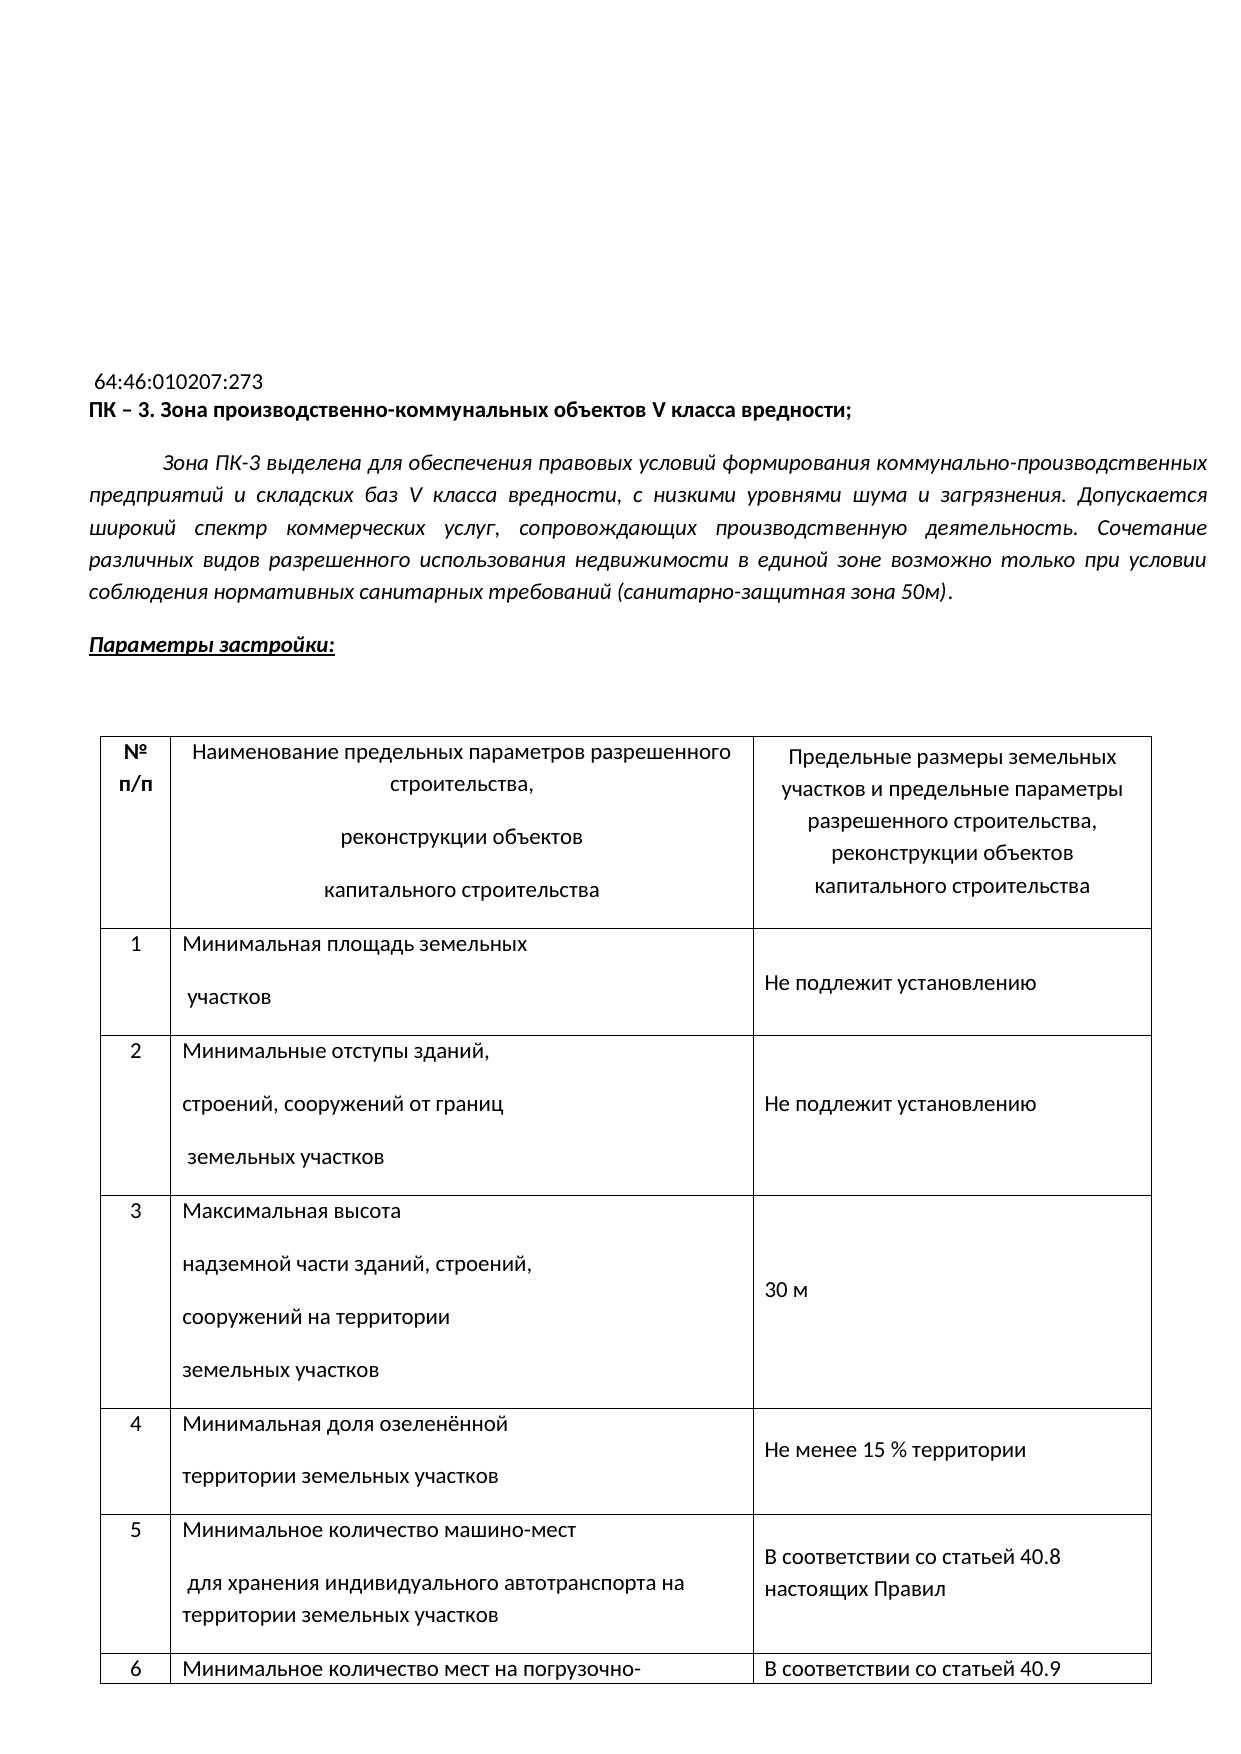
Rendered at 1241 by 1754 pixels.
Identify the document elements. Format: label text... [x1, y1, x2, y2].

table_cell [754, 1196, 1151, 1408]
table_header Наименование предельных параметров разрешенного строительства, реконструкции объектов капитального строительства [171, 737, 753, 928]
table_cell Минимальная доля озеленённой территории земельных участков [171, 1409, 753, 1514]
table_header Предельные размеры земельных участков и предельные параметры разрешенного строительства, реконструкции объектов капитального строительства [754, 737, 1151, 928]
table_cell Минимальные отступы зданий, строений, сооружений от границ земельных участков [171, 1036, 753, 1195]
table_cell 1 [101, 929, 170, 1035]
table_cell 3 [101, 1196, 170, 1408]
table_cell Не подлежит установлению [754, 1036, 1151, 1195]
text Зона ПК-3 выделена для обеспечения правовых условий формирования коммунально-производственных предприятий и складских баз V класса вредности, с низкими уровнями шума и загрязнения. Допускается широкий спектр коммерческих услуг, сопровождающих производственную деятельность. Сочетание различных видов разрешенного использования недвижимости в единой зоне возможно только при условии соблюдения нормативных санитарных требований (санитарно-защитная зона 50м). [89, 448, 1211, 605]
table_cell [171, 1654, 753, 1682]
table_cell Минимальное количество машино-мест для хранения индивидуального автотранспорта на территории земельных участков [171, 1515, 753, 1653]
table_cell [754, 1654, 1151, 1682]
text ПК – 3. Зона производственно-коммунальных объектов V класса вредности; [89, 395, 1211, 423]
table_cell 6 [101, 1654, 170, 1682]
table_cell 4 [101, 1409, 170, 1514]
table_cell 5 [101, 1515, 170, 1653]
table_header № п/п [101, 737, 170, 928]
table_cell В соответствии со статьей 40.8 настоящих Правил [754, 1515, 1151, 1653]
table_cell Не подлежит установлению [754, 929, 1151, 1035]
text Параметры застройки: [89, 630, 1211, 658]
text 64:46:010207:273 [89, 367, 1211, 395]
table_cell Не менее 15 % территории [754, 1409, 1151, 1514]
table_cell Максимальная высота надземной части зданий, строений, сооружений на территории земельных участков [171, 1196, 753, 1408]
table_cell Минимальная площадь земельных участков [171, 929, 753, 1035]
table_cell 2 [101, 1036, 170, 1195]
